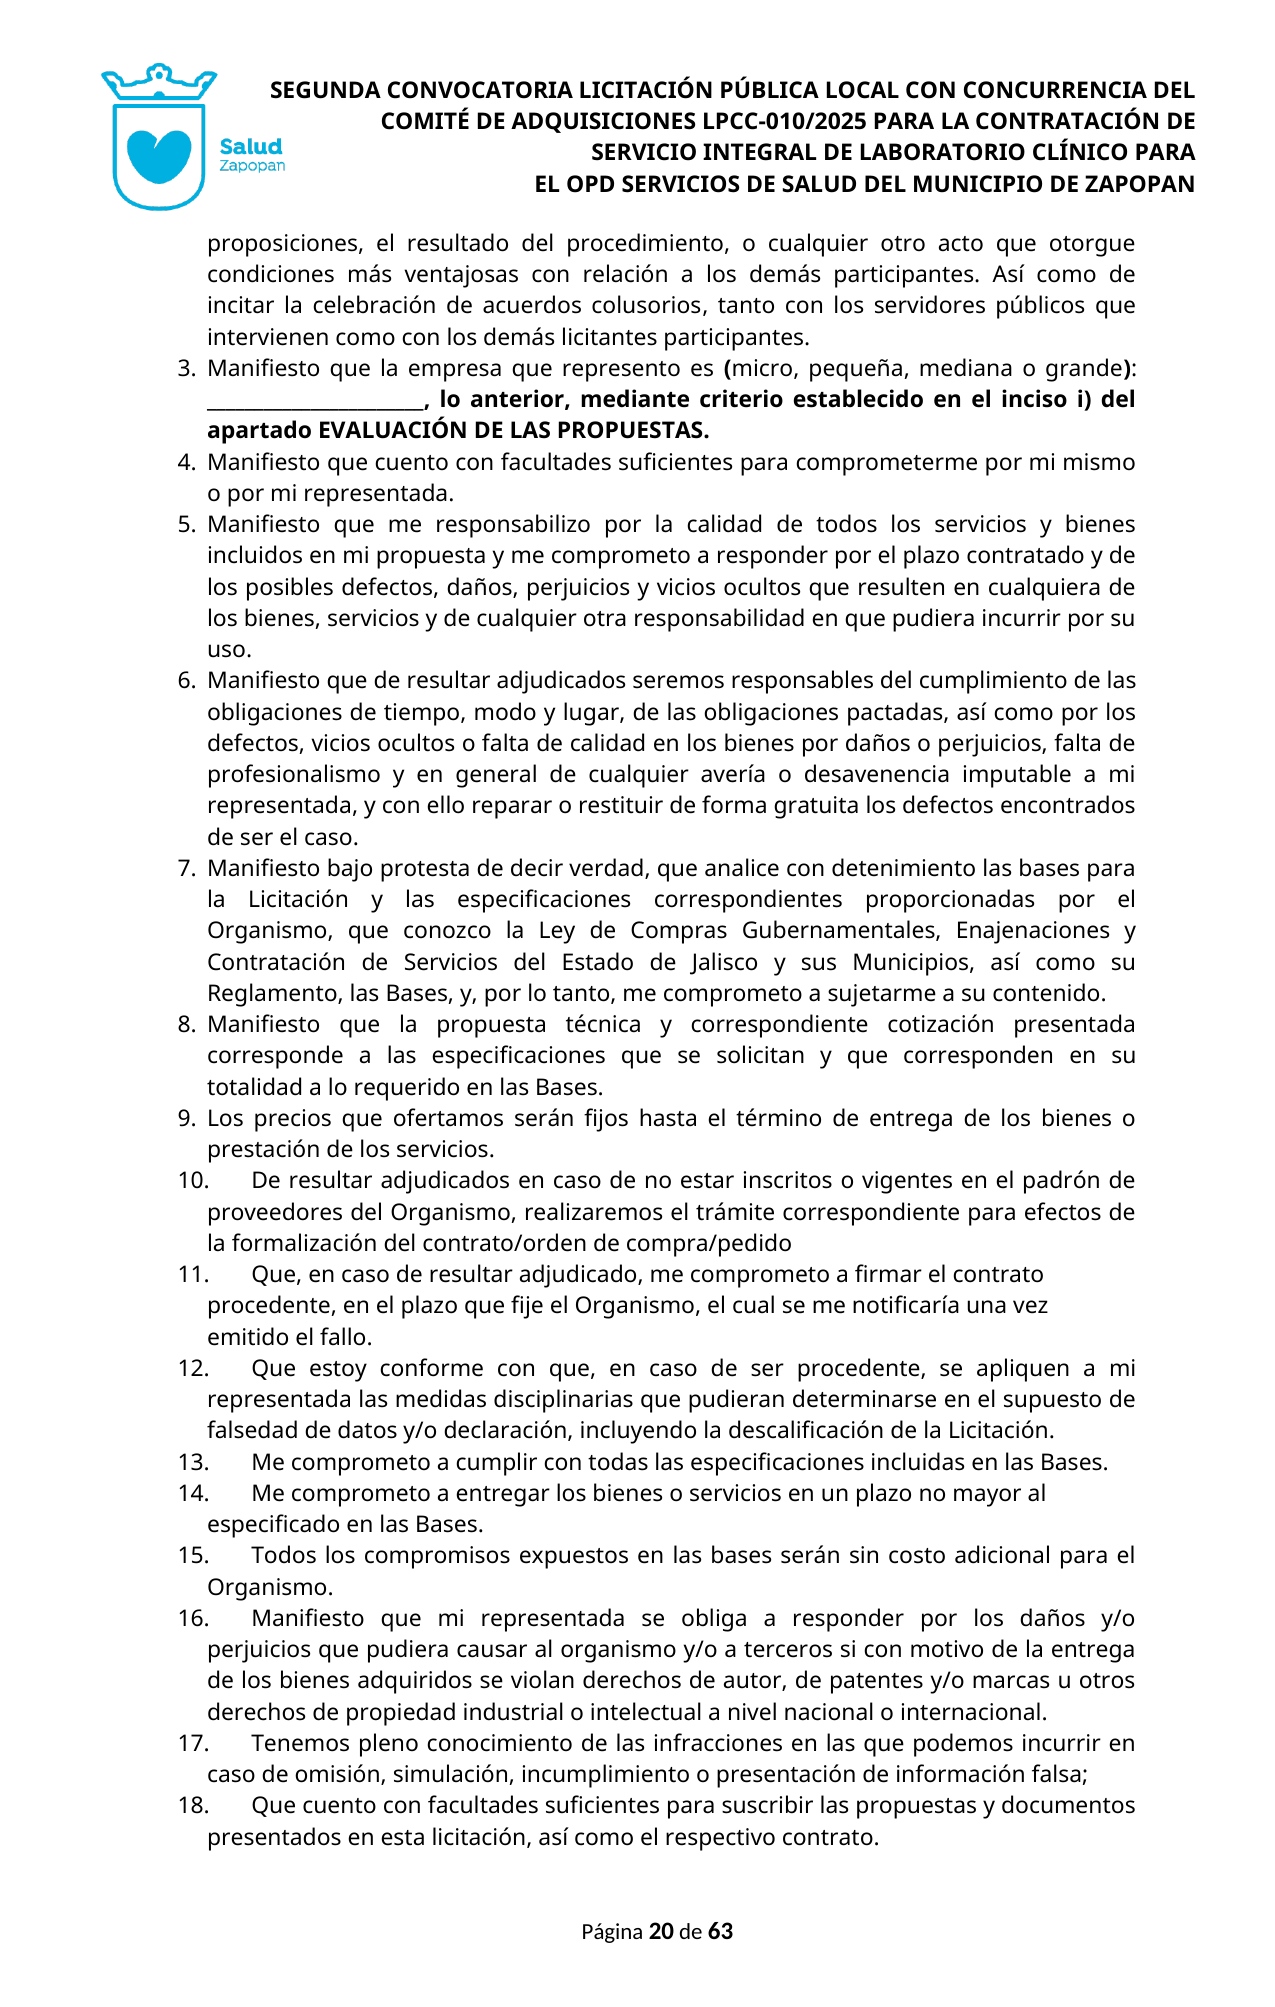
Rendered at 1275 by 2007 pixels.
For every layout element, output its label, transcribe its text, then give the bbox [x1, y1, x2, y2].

list Tenemos pleno conocimiento de las infracciones en las que podemos incurrir en caso de omisión, simulación, incumplimiento o presentación de información falsa; [177, 1727, 1137, 1789]
list Manifiesto que cuento con facultades suficientes para comprometerme por mi mismo o por mi representada. [177, 446, 1137, 508]
list Manifiesto que mi representada se obliga a responder por los daños y/o perjuicios que pudiera causar al organismo y/o a terceros si con motivo de la entrega de los bienes adquiridos se violan derechos de autor, de patentes y/o marcas u otros derechos de propiedad industrial o intelectual a nivel nacional o internacional. [177, 1602, 1137, 1727]
picture [108, 67, 211, 95]
list Manifiesto bajo protesta de decir verdad, que analice con detenimiento las bases para la Licitación y las especificaciones correspondientes proporcionadas por el Organismo, que conozco la Ley de Compras Gubernamentales, Enajenaciones y Contratación de Servicios del Estado de Jalisco y sus Municipios, así como su Reglamento, las Bases, y, por lo tanto, me comprometo a sujetarme a su contenido. [177, 852, 1137, 1008]
list Me comprometo a entregar los bienes o servicios en un plazo no mayor al especificado en las Bases. [177, 1477, 1137, 1539]
list Manifiesto que me responsabilizo por la calidad de todos los servicios y bienes incluidos en mi propuesta y me comprometo a responder por el plazo contratado y de los posibles defectos, daños, perjuicios y vicios ocultos que resulten en cualquiera de los bienes, servicios y de cualquier otra responsabilidad en que pudiera incurrir por su uso. [177, 508, 1137, 664]
list Que cuento con facultades suficientes para suscribir las propuestas y documentos presentados en esta licitación, así como el respectivo contrato. [177, 1789, 1137, 1852]
list Todos los compromisos expuestos en las bases serán sin costo adicional para el Organismo. [177, 1539, 1137, 1602]
list De resultar adjudicados en caso de no estar inscritos o vigentes en el padrón de proveedores del Organismo, realizaremos el trámite correspondiente para efectos de la formalización del contrato/orden de compra/pedido [177, 1164, 1137, 1258]
list Me comprometo a cumplir con todas las especificaciones incluidas en las Bases. [177, 1446, 1137, 1477]
list Manifiesto que de resultar adjudicados seremos responsables del cumplimiento de las obligaciones de tiempo, modo y lugar, de las obligaciones pactadas, así como por los defectos, vicios ocultos o falta de calidad en los bienes por daños o perjuicios, falta de profesionalismo y en general de cualquier avería o desavenencia imputable a mi representada, y con ello reparar o restituir de forma gratuita los defectos encontrados de ser el caso. [177, 664, 1137, 852]
list Manifiesto que la empresa que represento es (micro, pequeña, mediana o grande): _______________________, lo anterior, mediante criterio establecido en el inciso i) del apartado EVALUACIÓN DE LAS PROPUESTAS. [177, 352, 1137, 446]
list Que estoy conforme con que, en caso de ser procedente, se apliquen a mi representada las medidas disciplinarias que pudieran determinarse en el supuesto de falsedad de datos y/o declaración, incluyendo la descalificación de la Licitación. [177, 1352, 1137, 1446]
list Que, en caso de resultar adjudicado, me comprometo a firmar el contrato procedente, en el plazo que fije el Organismo, el cual se me notificaría una vez emitido el fallo. [177, 1258, 1137, 1352]
list Manifiesto que la propuesta técnica y correspondiente cotización presentada corresponde a las especificaciones que se solicitan y que corresponden en su totalidad a lo requerido en las Bases. [177, 1008, 1137, 1102]
picture [97, 63, 290, 220]
list Los precios que ofertamos serán fijos hasta el término de entrega de los bienes o prestación de los servicios. [177, 1102, 1137, 1164]
